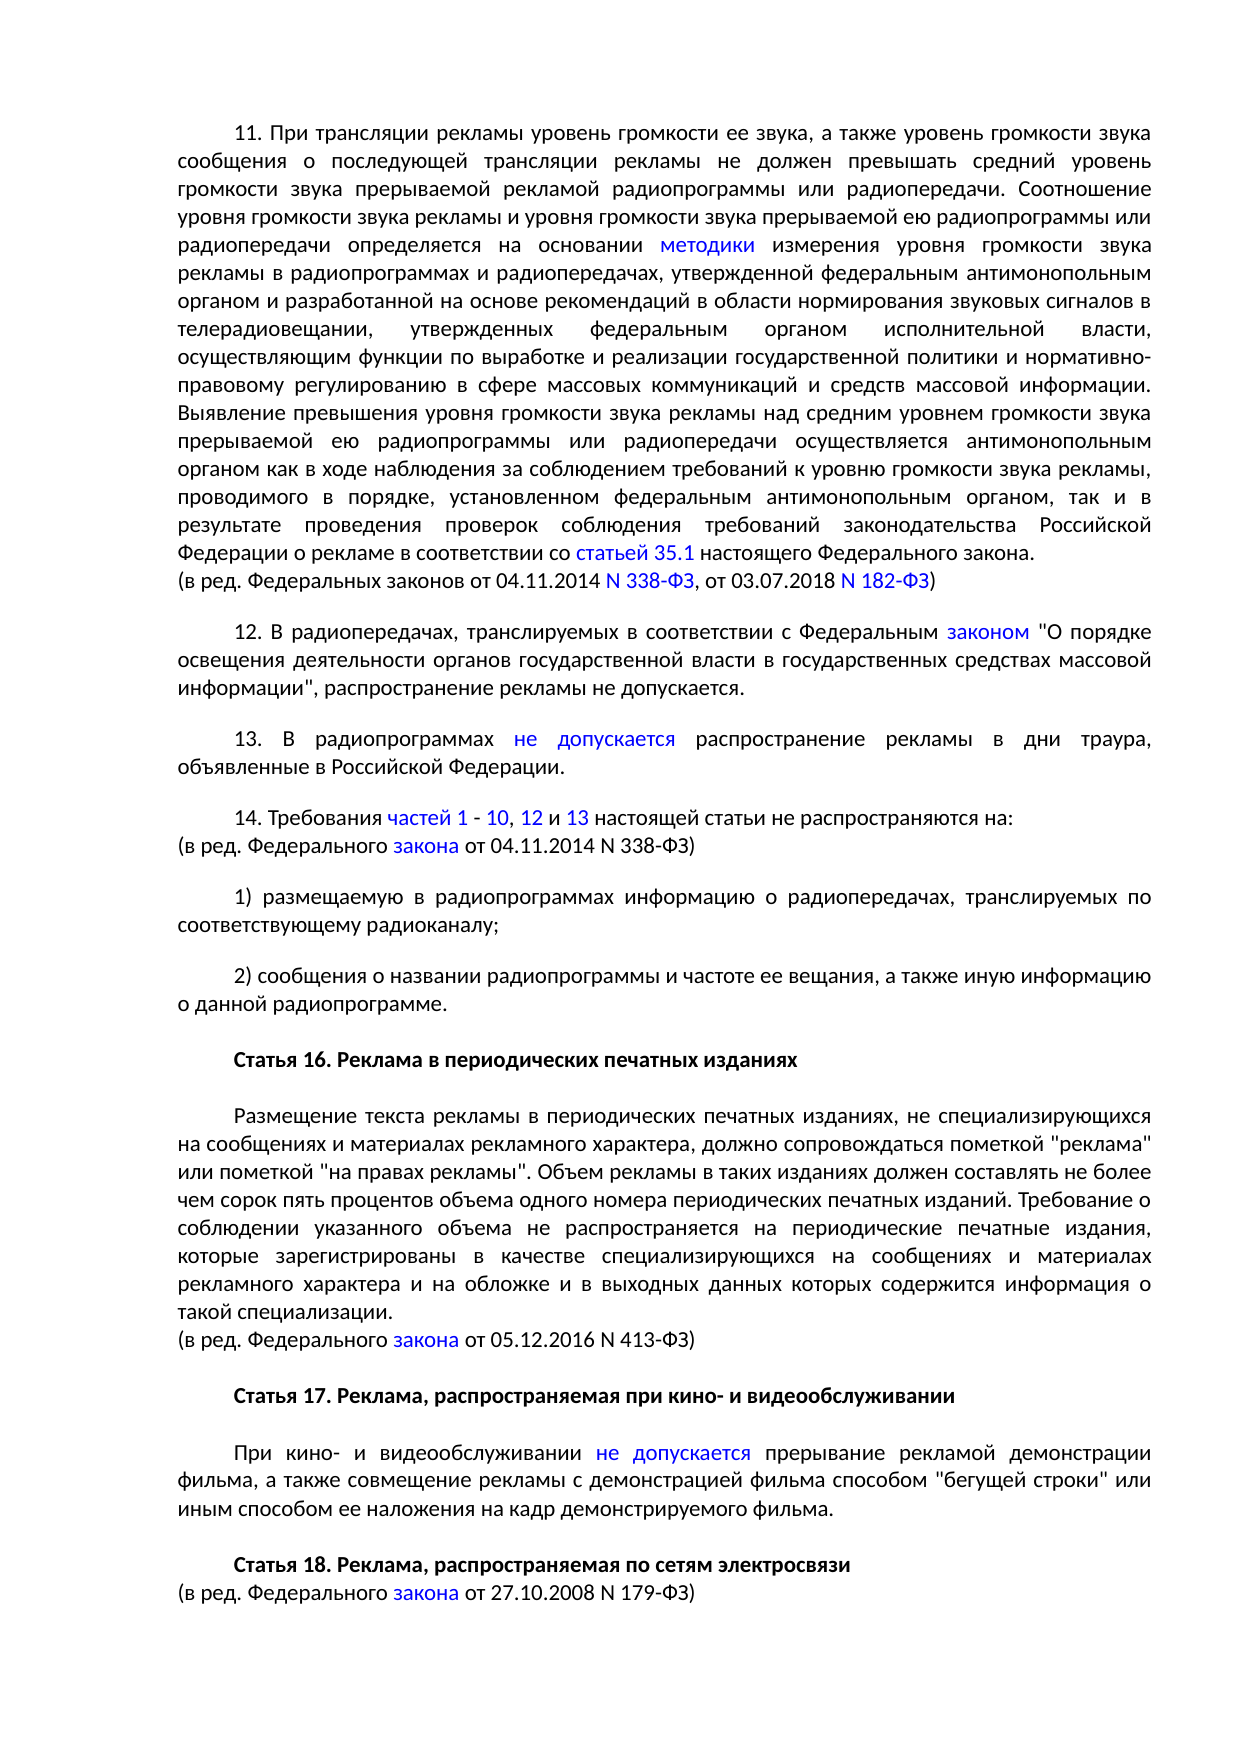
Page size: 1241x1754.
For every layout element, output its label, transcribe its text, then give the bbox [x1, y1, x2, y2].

text Размещение текста рекламы в периодических печатных изданиях, не специализирующихся на сообщениях и материалах рекламного характера, должно сопровождаться пометкой "реклама" или пометкой "на правах рекламы". Объем рекламы в таких изданиях должен составлять не более чем сорок пять процентов объема одного номера периодических печатных изданий. Требование о соблюдении указанного объема не распространяется на периодические печатные издания, которые зарегистрированы в качестве специализирующихся на сообщениях и материалах рекламного характера и на обложке и в выходных данных которых содержится информация о такой специализации. [177, 1101, 1152, 1326]
text При кино- и видеообслуживании не допускается прерывание рекламой демонстрации фильма, а также совмещение рекламы с демонстрацией фильма способом "бегущей строки" или иным способом ее наложения на кадр демонстрируемого фильма. [177, 1438, 1152, 1522]
title Статья 17. Реклама, распространяемая при кино- и видеообслуживании [177, 1382, 1152, 1409]
text (в ред. Федеральных законов от 04.11.2014 N 338-ФЗ, от 03.07.2018 N 182-ФЗ) [177, 566, 1152, 594]
text (в ред. Федерального закона от 27.10.2008 N 179-ФЗ) [177, 1578, 1152, 1606]
text 13. В радиопрограммах не допускается распространение рекламы в дни траура, объявленные в Российской Федерации. [177, 724, 1152, 780]
text 14. Требования частей 1 - 10, 12 и 13 настоящей статьи не распространяются на: [177, 803, 1152, 831]
text 1) размещаемую в радиопрограммах информацию о радиопередачах, транслируемых по соответствующему радиоканалу; [177, 882, 1152, 938]
title Статья 18. Реклама, распространяемая по сетям электросвязи [177, 1550, 1152, 1578]
text (в ред. Федерального закона от 04.11.2014 N 338-ФЗ) [177, 831, 1152, 859]
title Статья 16. Реклама в периодических печатных изданиях [177, 1045, 1152, 1073]
text 2) сообщения о названии радиопрограммы и частоте ее вещания, а также иную информацию о данной радиопрограмме. [177, 961, 1152, 1017]
text 11. При трансляции рекламы уровень громкости ее звука, а также уровень громкости звука сообщения о последующей трансляции рекламы не должен превышать средний уровень громкости звука прерываемой рекламой радиопрограммы или радиопередачи. Соотношение уровня громкости звука рекламы и уровня громкости звука прерываемой ею радиопрограммы или радиопередачи определяется на основании методики измерения уровня громкости звука рекламы в радиопрограммах и радиопередачах, утвержденной федеральным антимонопольным органом и разработанной на основе рекомендаций в области нормирования звуковых сигналов в телерадиовещании, утвержденных федеральным органом исполнительной власти, осуществляющим функции по выработке и реализации государственной политики и нормативно-правовому регулированию в сфере массовых коммуникаций и средств массовой информации. Выявление превышения уровня громкости звука рекламы над средним уровнем громкости звука прерываемой ею радиопрограммы или радиопередачи осуществляется антимонопольным органом как в ходе наблюдения за соблюдением требований к уровню громкости звука рекламы, проводимого в порядке, установленном федеральным антимонопольным органом, так и в результате проведения проверок соблюдения требований законодательства Российской Федерации о рекламе в соответствии со статьей 35.1 настоящего Федерального закона. [177, 118, 1152, 566]
text (в ред. Федерального закона от 05.12.2016 N 413-ФЗ) [177, 1326, 1152, 1353]
text 12. В радиопередачах, транслируемых в соответствии с Федеральным законом "О порядке освещения деятельности органов государственной власти в государственных средствах массовой информации", распространение рекламы не допускается. [177, 617, 1152, 701]
